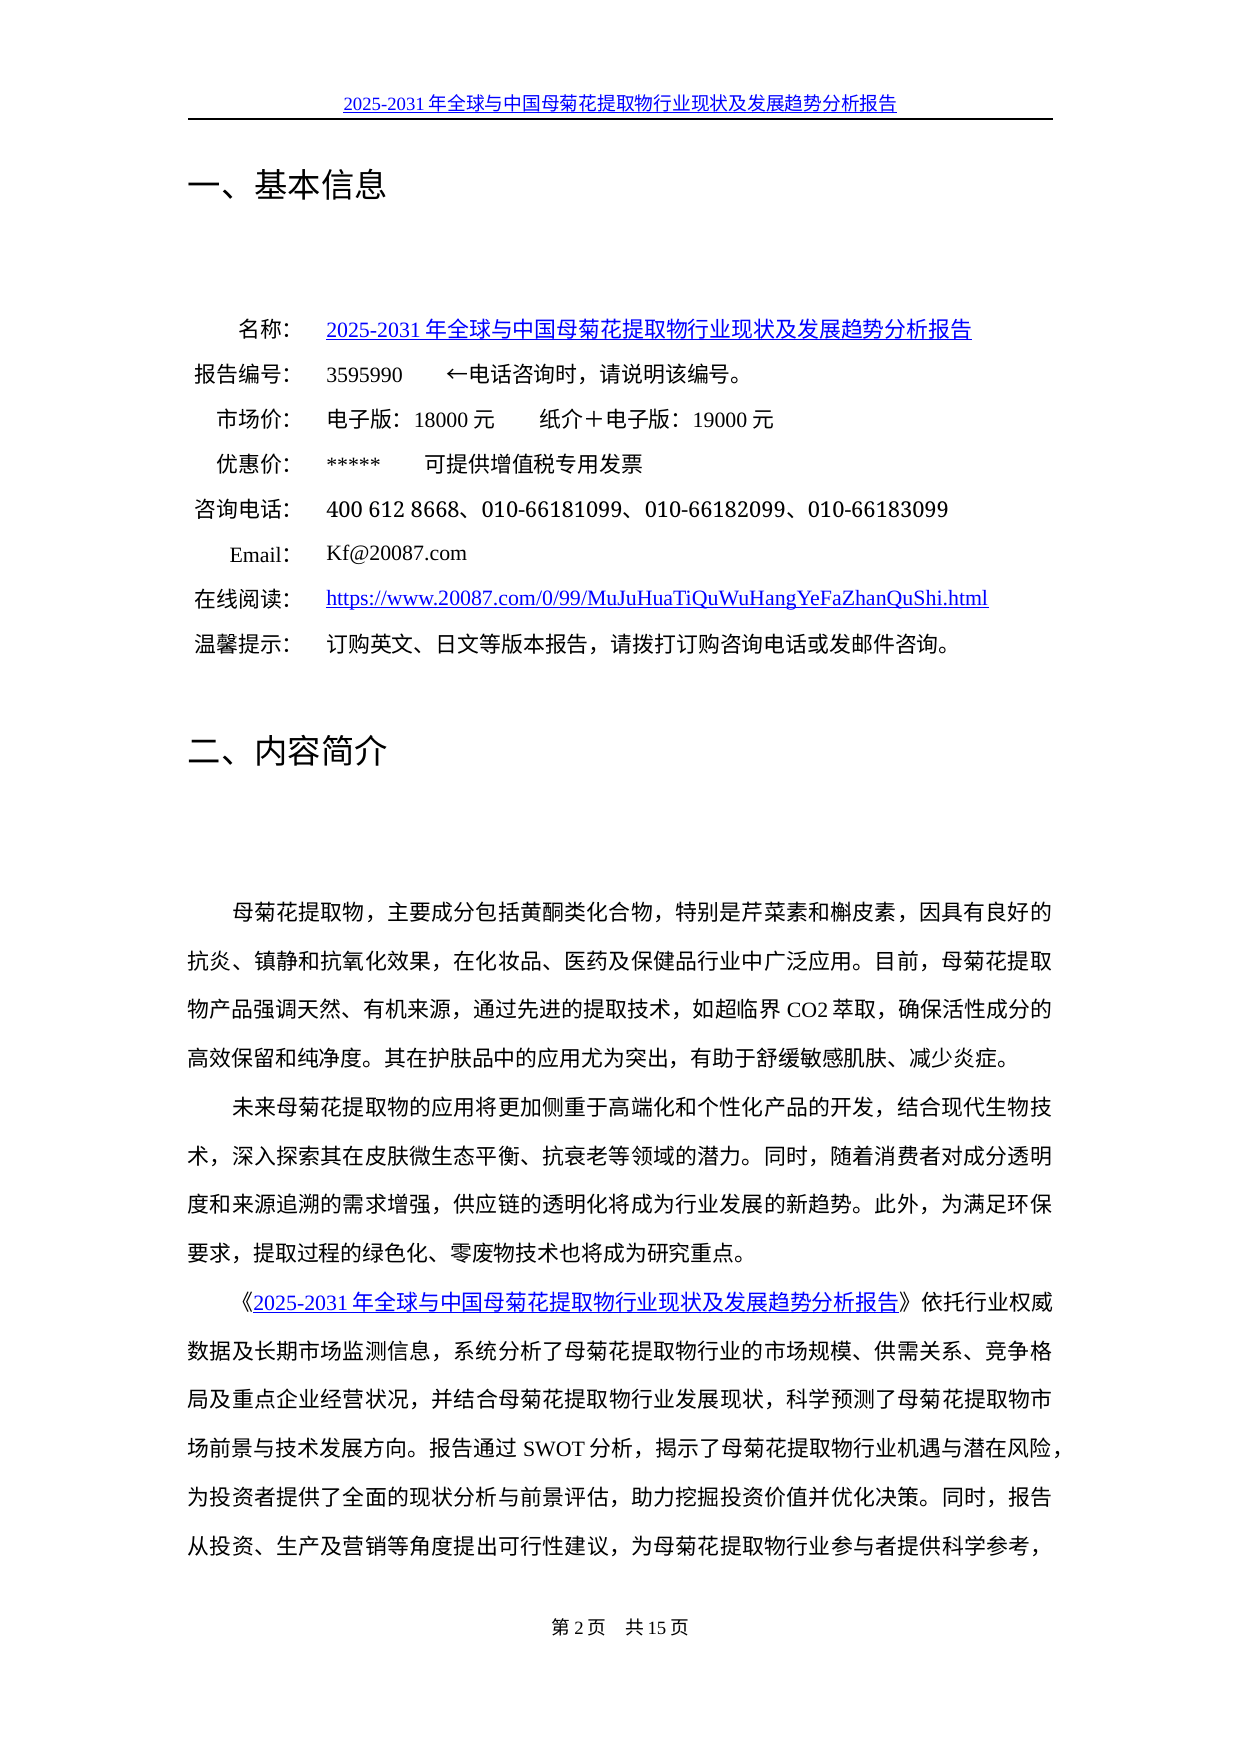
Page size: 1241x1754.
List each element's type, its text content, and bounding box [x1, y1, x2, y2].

table_cell Email： [167, 537, 315, 582]
table_cell 400 612 8668、010-66181099、010-66182099、010-66183099 [315, 492, 1073, 537]
table_cell 咨询电话： [167, 492, 315, 537]
table_header 名称： [167, 312, 315, 357]
table_cell 电子版：18000 元 纸介＋电子版：19000 元 [315, 402, 1073, 447]
table_cell 3595990 ←电话咨询时，请说明该编号。 [315, 357, 1073, 402]
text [187, 894, 1053, 1561]
table_cell 报告编号： [167, 357, 315, 402]
table_cell 温馨提示： [167, 627, 315, 672]
table_cell 市场价： [167, 402, 315, 447]
table_cell ***** 可提供增值税专用发票 [315, 447, 1073, 492]
title 二、内容简介 [187, 717, 1053, 782]
table_cell 在线阅读： [167, 582, 315, 627]
table_header 2025-2031年全球与中国母菊花提取物行业现状及发展趋势分析报告 [315, 312, 1073, 357]
table_cell 订购英文、日文等版本报告，请拨打订购咨询电话或发邮件咨询。 [315, 627, 1073, 672]
title 一、基本信息 [187, 150, 1053, 215]
table_cell 优惠价： [167, 447, 315, 492]
table_cell Kf@20087.com [315, 537, 1073, 582]
table_cell [315, 582, 1073, 627]
